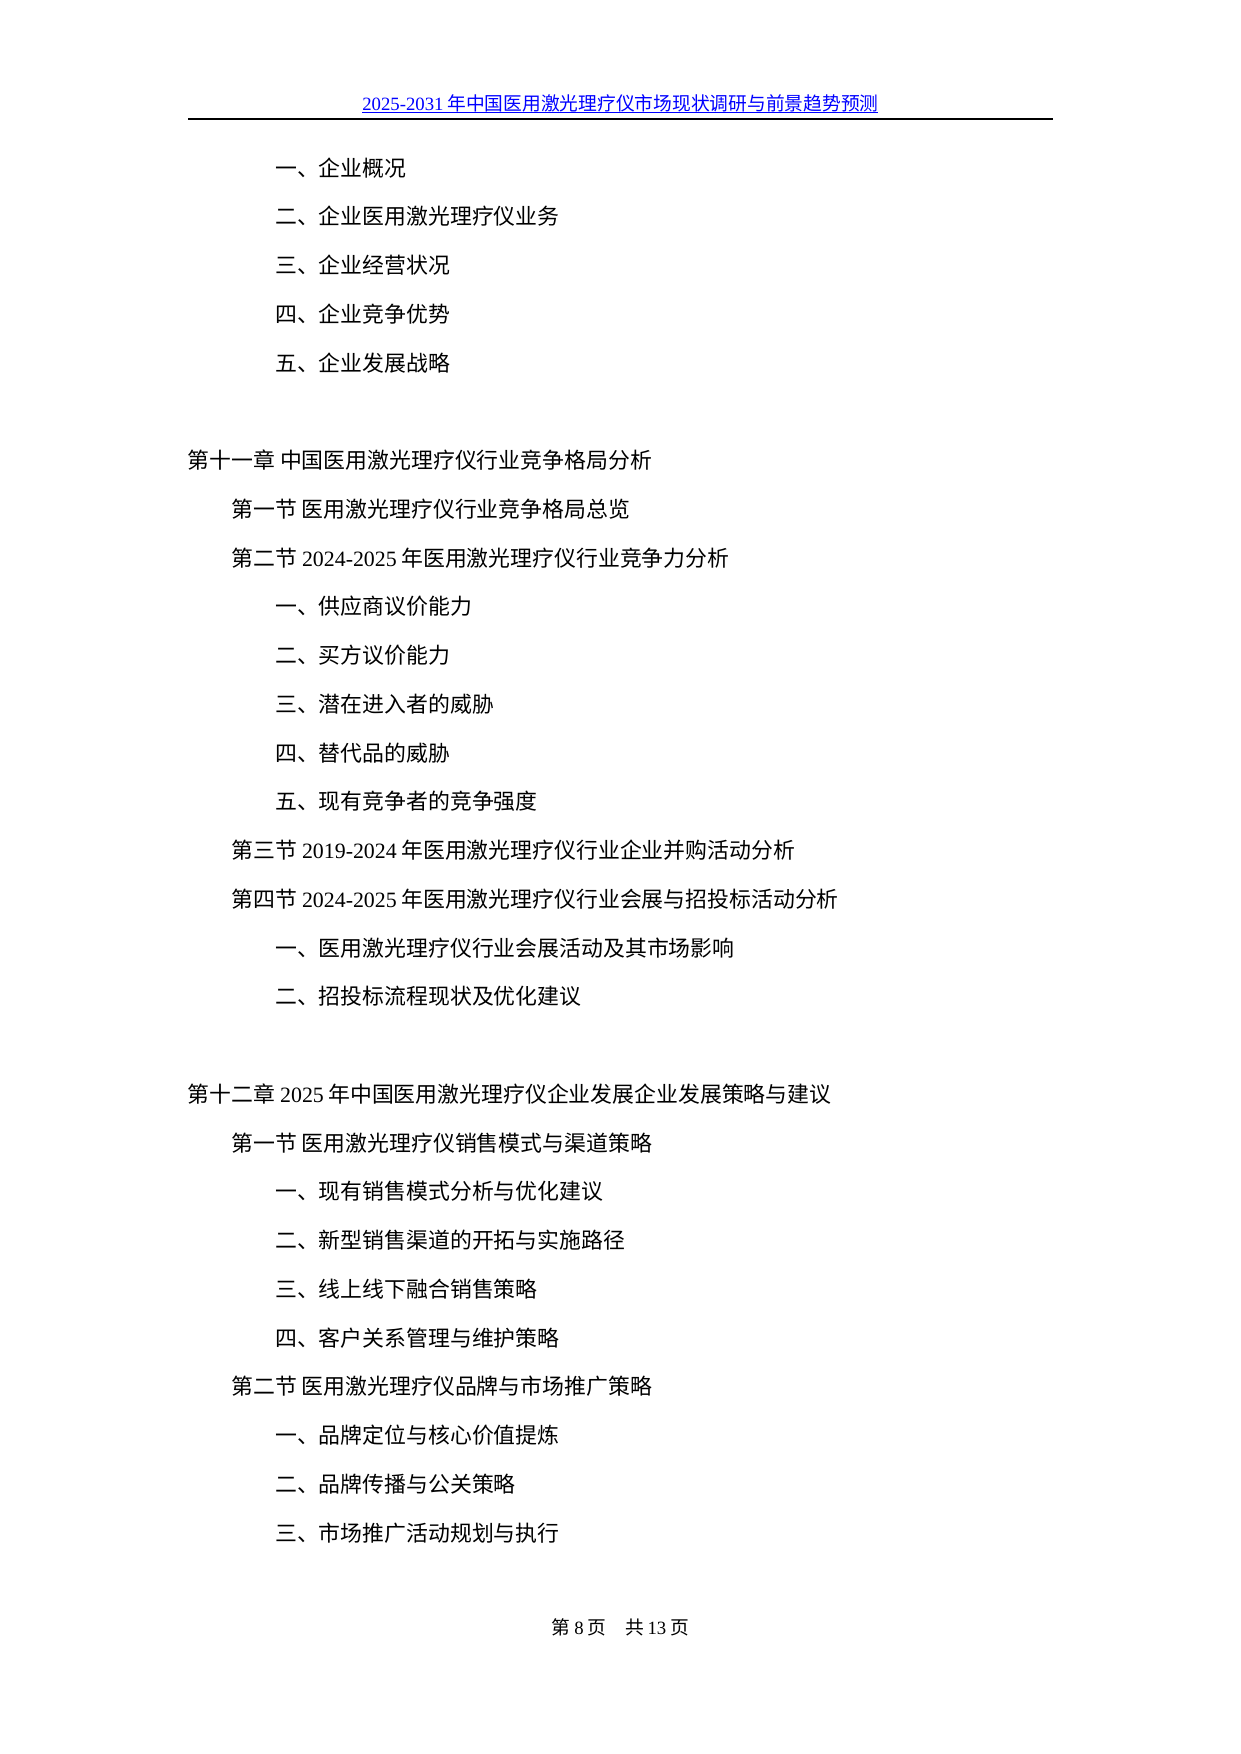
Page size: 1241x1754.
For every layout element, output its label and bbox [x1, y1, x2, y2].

text [187, 150, 1053, 1548]
